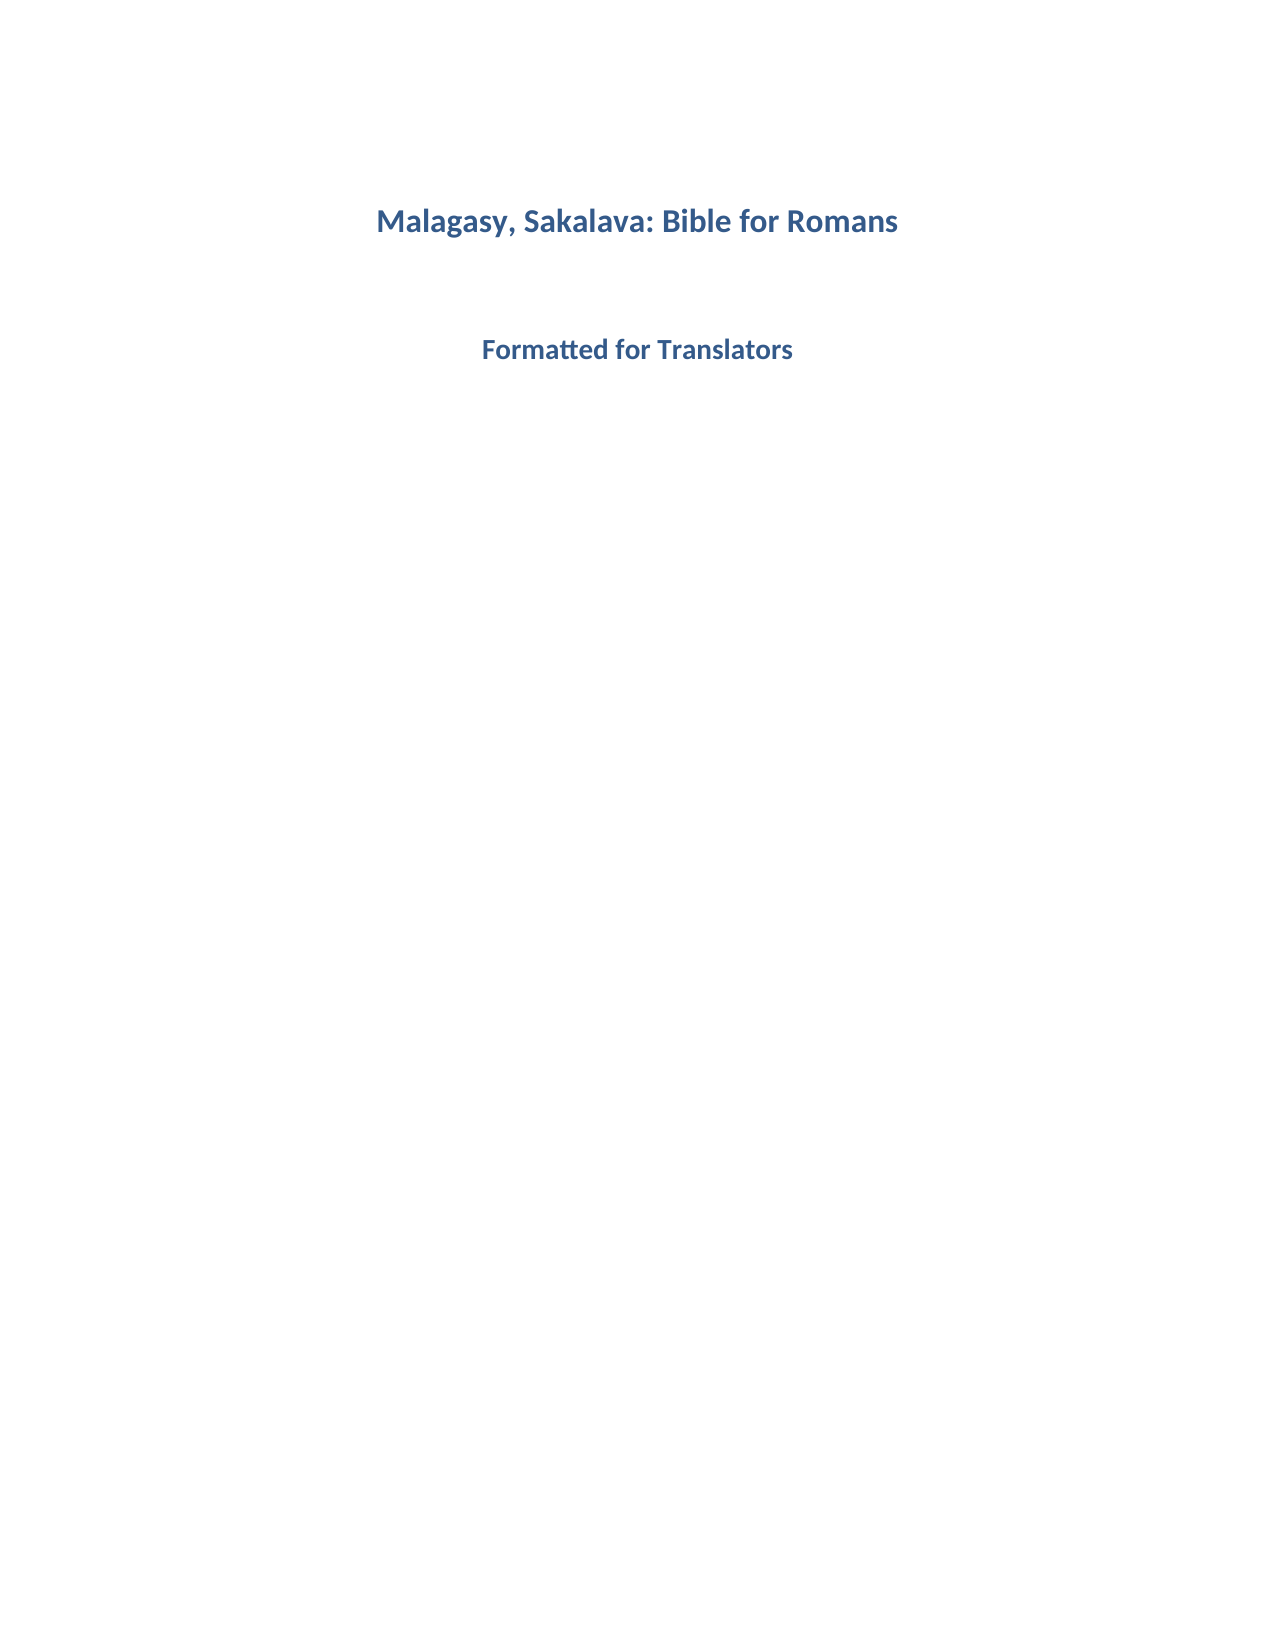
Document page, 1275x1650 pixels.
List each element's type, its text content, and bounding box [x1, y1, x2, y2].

subtitle Formatted for Translators [150, 331, 1125, 367]
title Malagasy, Sakalava: Bible for Romans [150, 200, 1125, 241]
